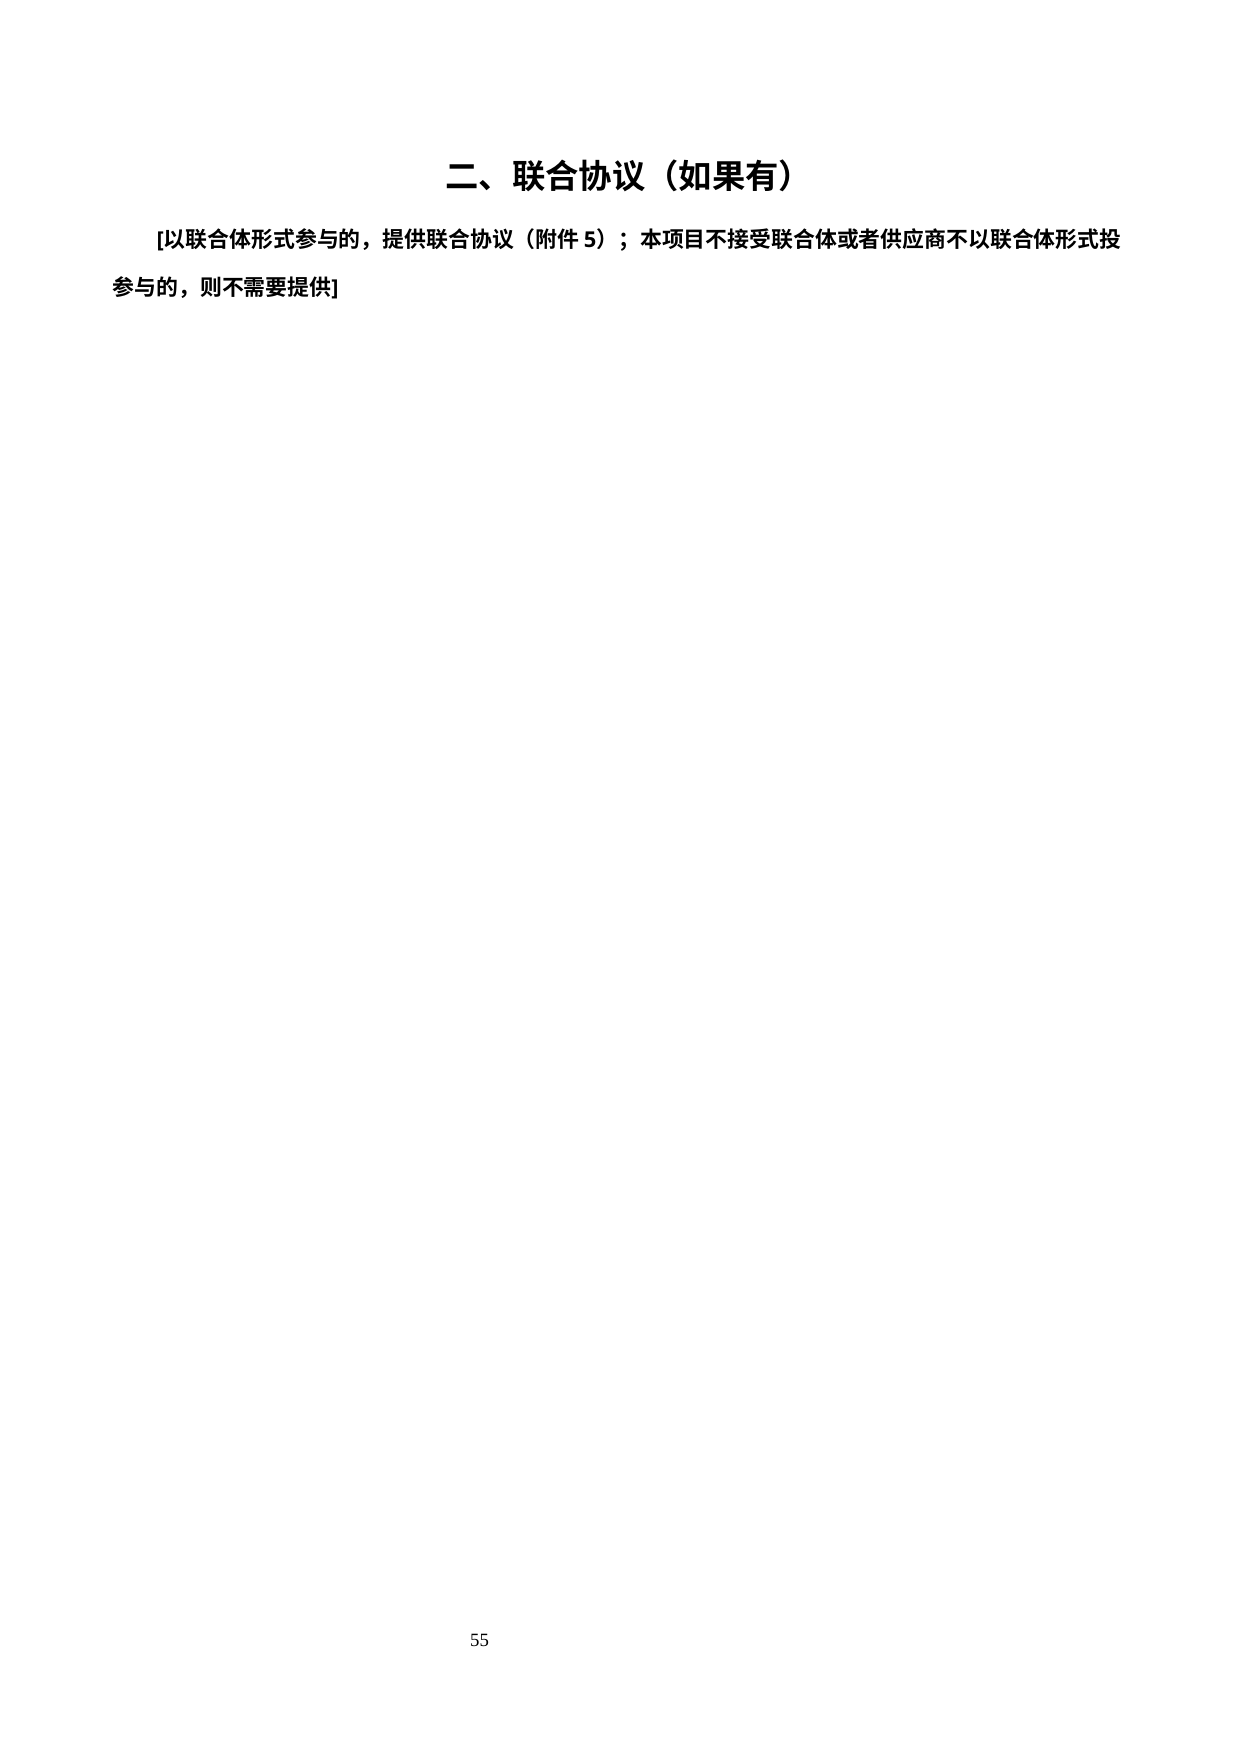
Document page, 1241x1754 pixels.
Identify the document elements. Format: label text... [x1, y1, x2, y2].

text [以联合体形式参与的，提供联合协议（附件5）；本项目不接受联合体或者供应商不以联合体形式投参与的，则不需要提供] [112, 222, 1128, 302]
text 二、联合协议（如果有） [112, 150, 1078, 198]
